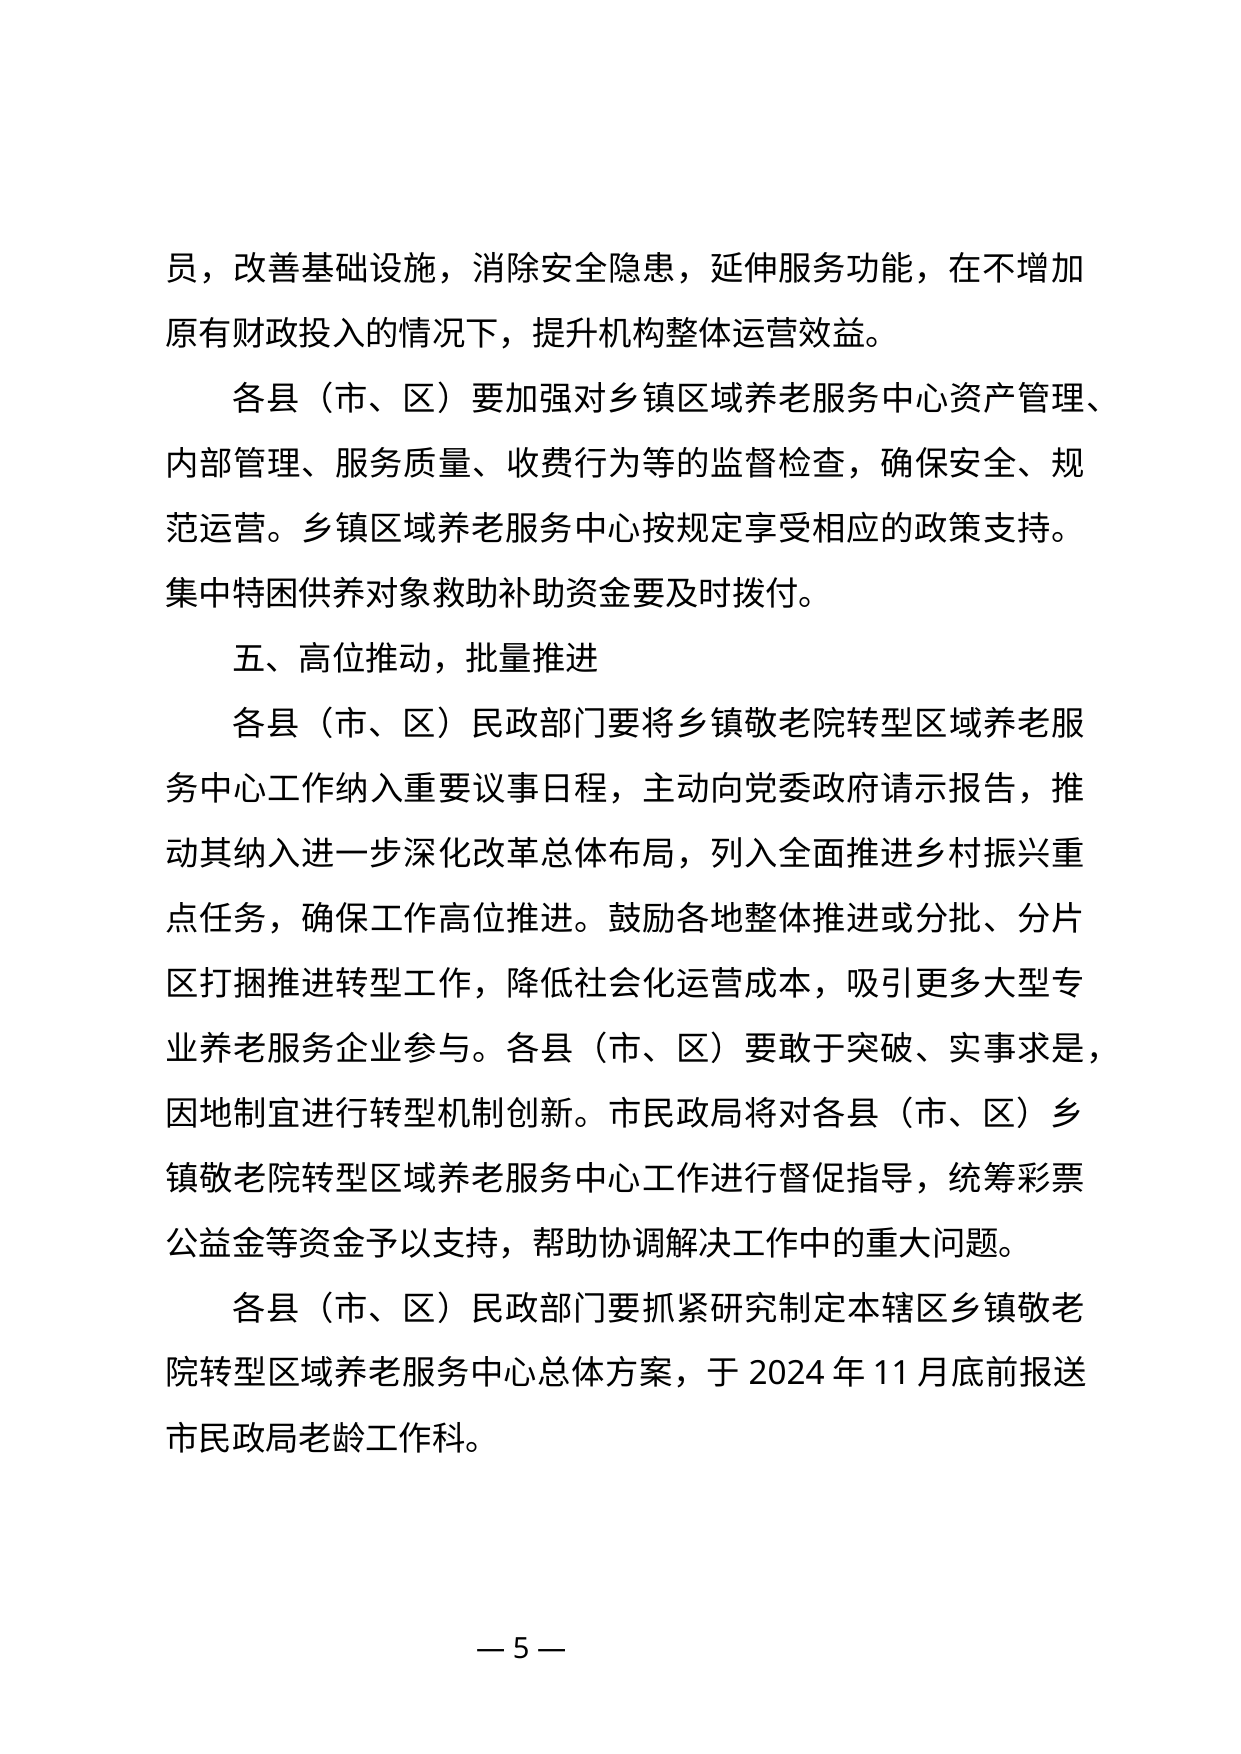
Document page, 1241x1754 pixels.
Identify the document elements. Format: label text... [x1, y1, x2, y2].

text 各县（市、区）要加强对乡镇区域养老服务中心资产管理、内部管理、服务质量、收费行为等的监督检查，确保安全、规范运营。乡镇区域养老服务中心按规定享受相应的政策支持。集中特困供养对象救助补助资金要及时拨付。 [165, 363, 1087, 623]
text 各县（市、区）民政部门要抓紧研究制定本辖区乡镇敬老院转型区域养老服务中心总体方案，于2024年11月底前报送市民政局老龄工作科。 [165, 1273, 1087, 1468]
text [165, 233, 1087, 363]
text 五、高位推动，批量推进 [165, 623, 1087, 688]
text 各县（市、区）民政部门要将乡镇敬老院转型区域养老服务中心工作纳入重要议事日程，主动向党委政府请示报告，推动其纳入进一步深化改革总体布局，列入全面推进乡村振兴重点任务，确保工作高位推进。鼓励各地整体推进或分批、分片区打捆推进转型工作，降低社会化运营成本，吸引更多大型专业养老服务企业参与。各县（市、区）要敢于突破、实事求是，因地制宜进行转型机制创新。市民政局将对各县（市、区）乡镇敬老院转型区域养老服务中心工作进行督促指导，统筹彩票公益金等资金予以支持，帮助协调解决工作中的重大问题。 [165, 688, 1087, 1273]
